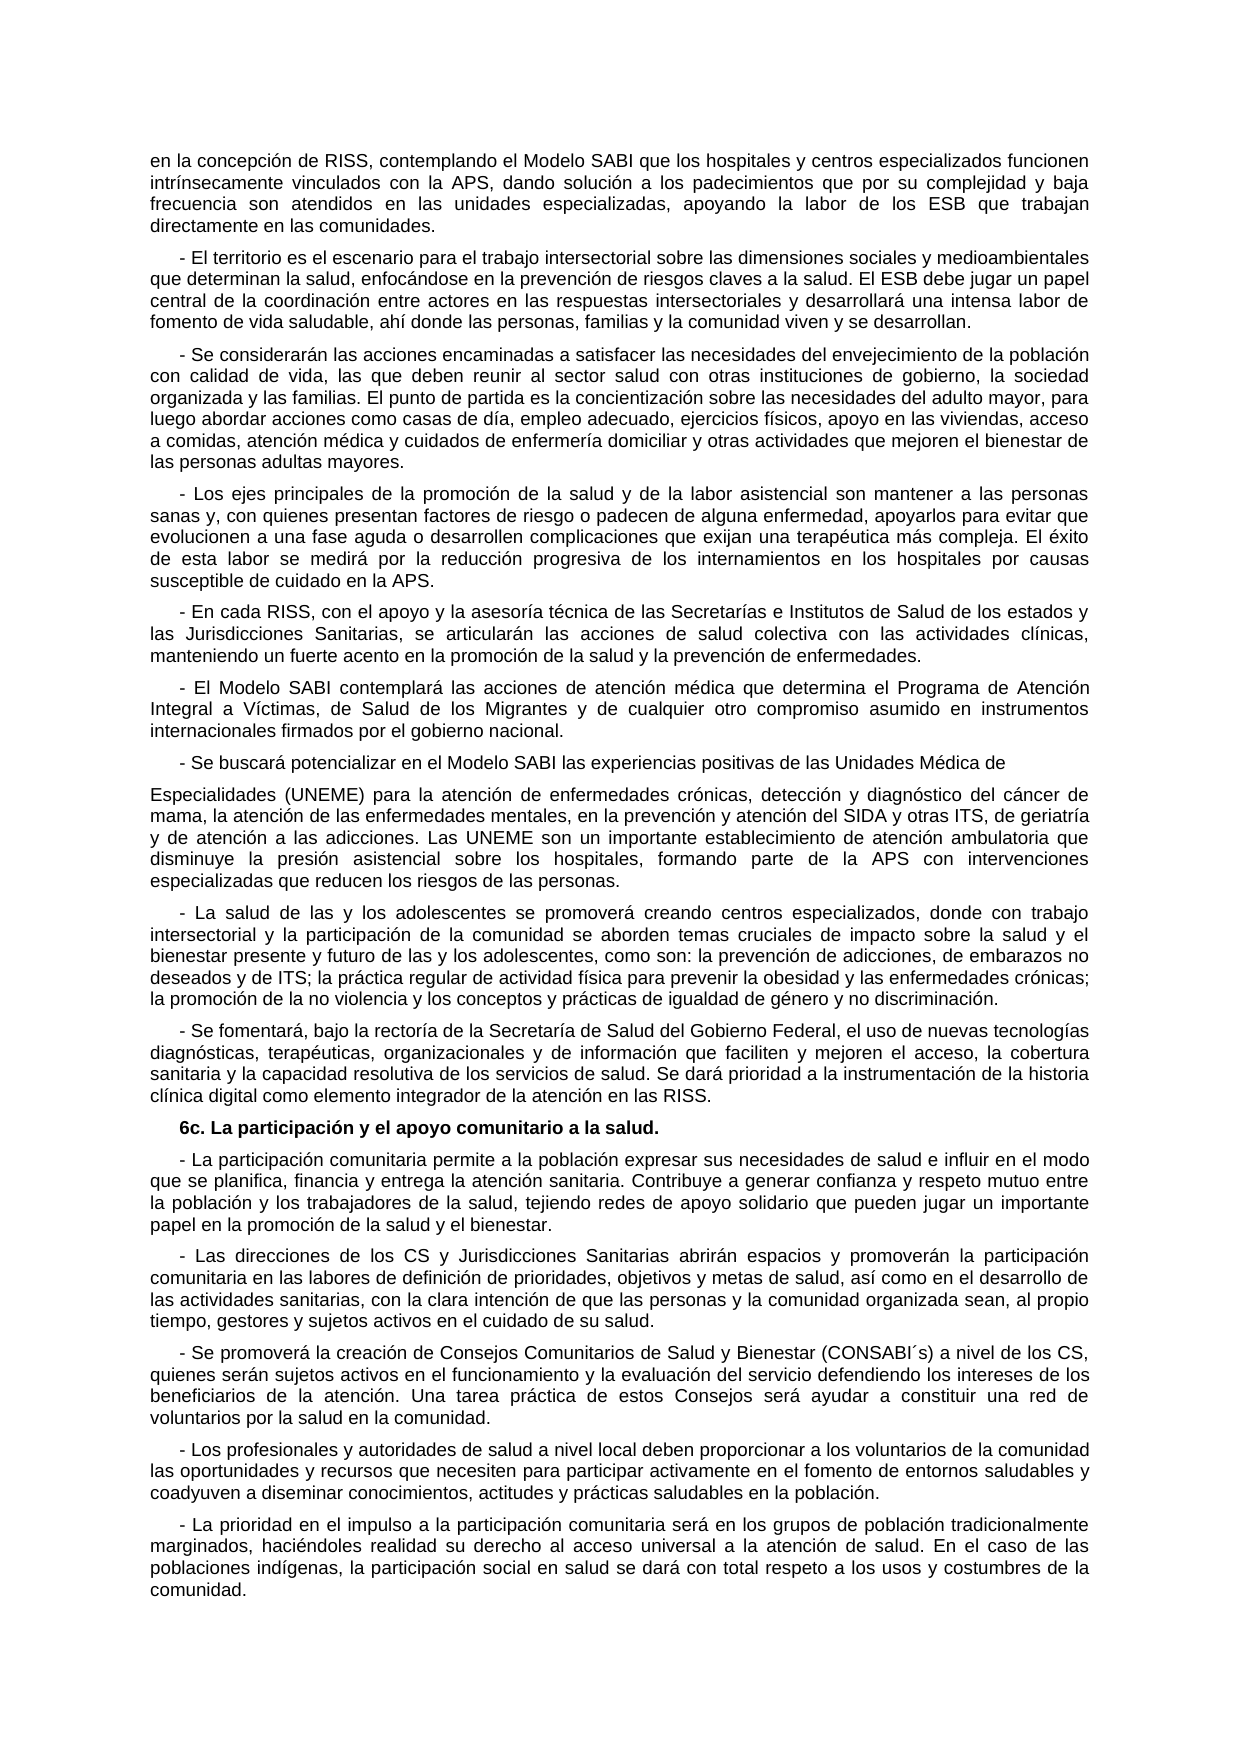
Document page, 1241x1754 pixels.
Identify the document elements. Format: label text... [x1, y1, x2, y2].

text - La participación comunitaria permite a la población expresar sus necesidades de salud e influir en el modo que se planifica, financia y entrega la atención sanitaria. Contribuye a generar confianza y respeto mutuo entre la población y los trabajadores de la salud, tejiendo redes de apoyo solidario que pueden jugar un importante papel en la promoción de la salud y el bienestar. [150, 1149, 1090, 1235]
text - Los ejes principales de la promoción de la salud y de la labor asistencial son mantener a las personas sanas y, con quienes presentan factores de riesgo o padecen de alguna enfermedad, apoyarlos para evitar que evolucionen a una fase aguda o desarrollen complicaciones que exijan una terapéutica más compleja. El éxito de esta labor se medirá por la reducción progresiva de los internamientos en los hospitales por causas susceptible de cuidado en la APS. [150, 483, 1090, 591]
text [150, 150, 1090, 236]
text - Se fomentará, bajo la rectoría de la Secretaría de Salud del Gobierno Federal, el uso de nuevas tecnologías diagnósticas, terapéuticas, organizacionales y de información que faciliten y mejoren el acceso, la cobertura sanitaria y la capacidad resolutiva de los servicios de salud. Se dará prioridad a la instrumentación de la historia clínica digital como elemento integrador de la atención en las RISS. [150, 1020, 1090, 1106]
text - Las direcciones de los CS y Jurisdicciones Sanitarias abrirán espacios y promoverán la participación comunitaria en las labores de definición de prioridades, objetivos y metas de salud, así como en el desarrollo de las actividades sanitarias, con la clara intención de que las personas y la comunidad organizada sean, al propio tiempo, gestores y sujetos activos en el cuidado de su salud. [150, 1245, 1090, 1332]
text - Se buscará potencializar en el Modelo SABI las experiencias positivas de las Unidades Médica de [150, 752, 1090, 773]
text - Los profesionales y autoridades de salud a nivel local deben proporcionar a los voluntarios de la comunidad las oportunidades y recursos que necesiten para participar activamente en el fomento de entornos saludables y coadyuven a diseminar conocimientos, actitudes y prácticas saludables en la población. [150, 1439, 1090, 1503]
text 6c. La participación y el apoyo comunitario a la salud. [150, 1117, 1090, 1138]
text - El territorio es el escenario para el trabajo intersectorial sobre las dimensiones sociales y medioambientales que determinan la salud, enfocándose en la prevención de riesgos claves a la salud. El ESB debe jugar un papel central de la coordinación entre actores en las respuestas intersectoriales y desarrollará una intensa labor de fomento de vida saludable, ahí donde las personas, familias y la comunidad viven y se desarrollan. [150, 247, 1090, 333]
text - El Modelo SABI contemplará las acciones de atención médica que determina el Programa de Atención Integral a Víctimas, de Salud de los Migrantes y de cualquier otro compromiso asumido en instrumentos internacionales firmados por el gobierno nacional. [150, 676, 1090, 741]
text - En cada RISS, con el apoyo y la asesoría técnica de las Secretarías e Institutos de Salud de los estados y las Jurisdicciones Sanitarias, se articularán las acciones de salud colectiva con las actividades clínicas, manteniendo un fuerte acento en la promoción de la salud y la prevención de enfermedades. [150, 601, 1090, 666]
text - Se considerarán las acciones encaminadas a satisfacer las necesidades del envejecimiento de la población con calidad de vida, las que deben reunir al sector salud con otras instituciones de gobierno, la sociedad organizada y las familias. El punto de partida es la concientización sobre las necesidades del adulto mayor, para luego abordar acciones como casas de día, empleo adecuado, ejercicios físicos, apoyo en las viviendas, acceso a comidas, atención médica y cuidados de enfermería domiciliar y otras actividades que mejoren el bienestar de las personas adultas mayores. [150, 343, 1090, 473]
text - La prioridad en el impulso a la participación comunitaria será en los grupos de población tradicionalmente marginados, haciéndoles realidad su derecho al acceso universal a la atención de salud. En el caso de las poblaciones indígenas, la participación social en salud se dará con total respeto a los usos y costumbres de la comunidad. [150, 1514, 1090, 1600]
text Especialidades (UNEME) para la atención de enfermedades crónicas, detección y diagnóstico del cáncer de mama, la atención de las enfermedades mentales, en la prevención y atención del SIDA y otras ITS, de geriatría y de atención a las adicciones. Las UNEME son un importante establecimiento de atención ambulatoria que disminuye la presión asistencial sobre los hospitales, formando parte de la APS con intervenciones especializadas que reducen los riesgos de las personas. [150, 783, 1090, 891]
text - Se promoverá la creación de Consejos Comunitarios de Salud y Bienestar (CONSABI´s) a nivel de los CS, quienes serán sujetos activos en el funcionamiento y la evaluación del servicio defendiendo los intereses de los beneficiarios de la atención. Una tarea práctica de estos Consejos será ayudar a constituir una red de voluntarios por la salud en la comunidad. [150, 1342, 1090, 1428]
text - La salud de las y los adolescentes se promoverá creando centros especializados, donde con trabajo intersectorial y la participación de la comunidad se aborden temas cruciales de impacto sobre la salud y el bienestar presente y futuro de las y los adolescentes, como son: la prevención de adicciones, de embarazos no deseados y de ITS; la práctica regular de actividad física para prevenir la obesidad y las enfermedades crónicas; la promoción de la no violencia y los conceptos y prácticas de igualdad de género y no discriminación. [150, 902, 1090, 1009]
